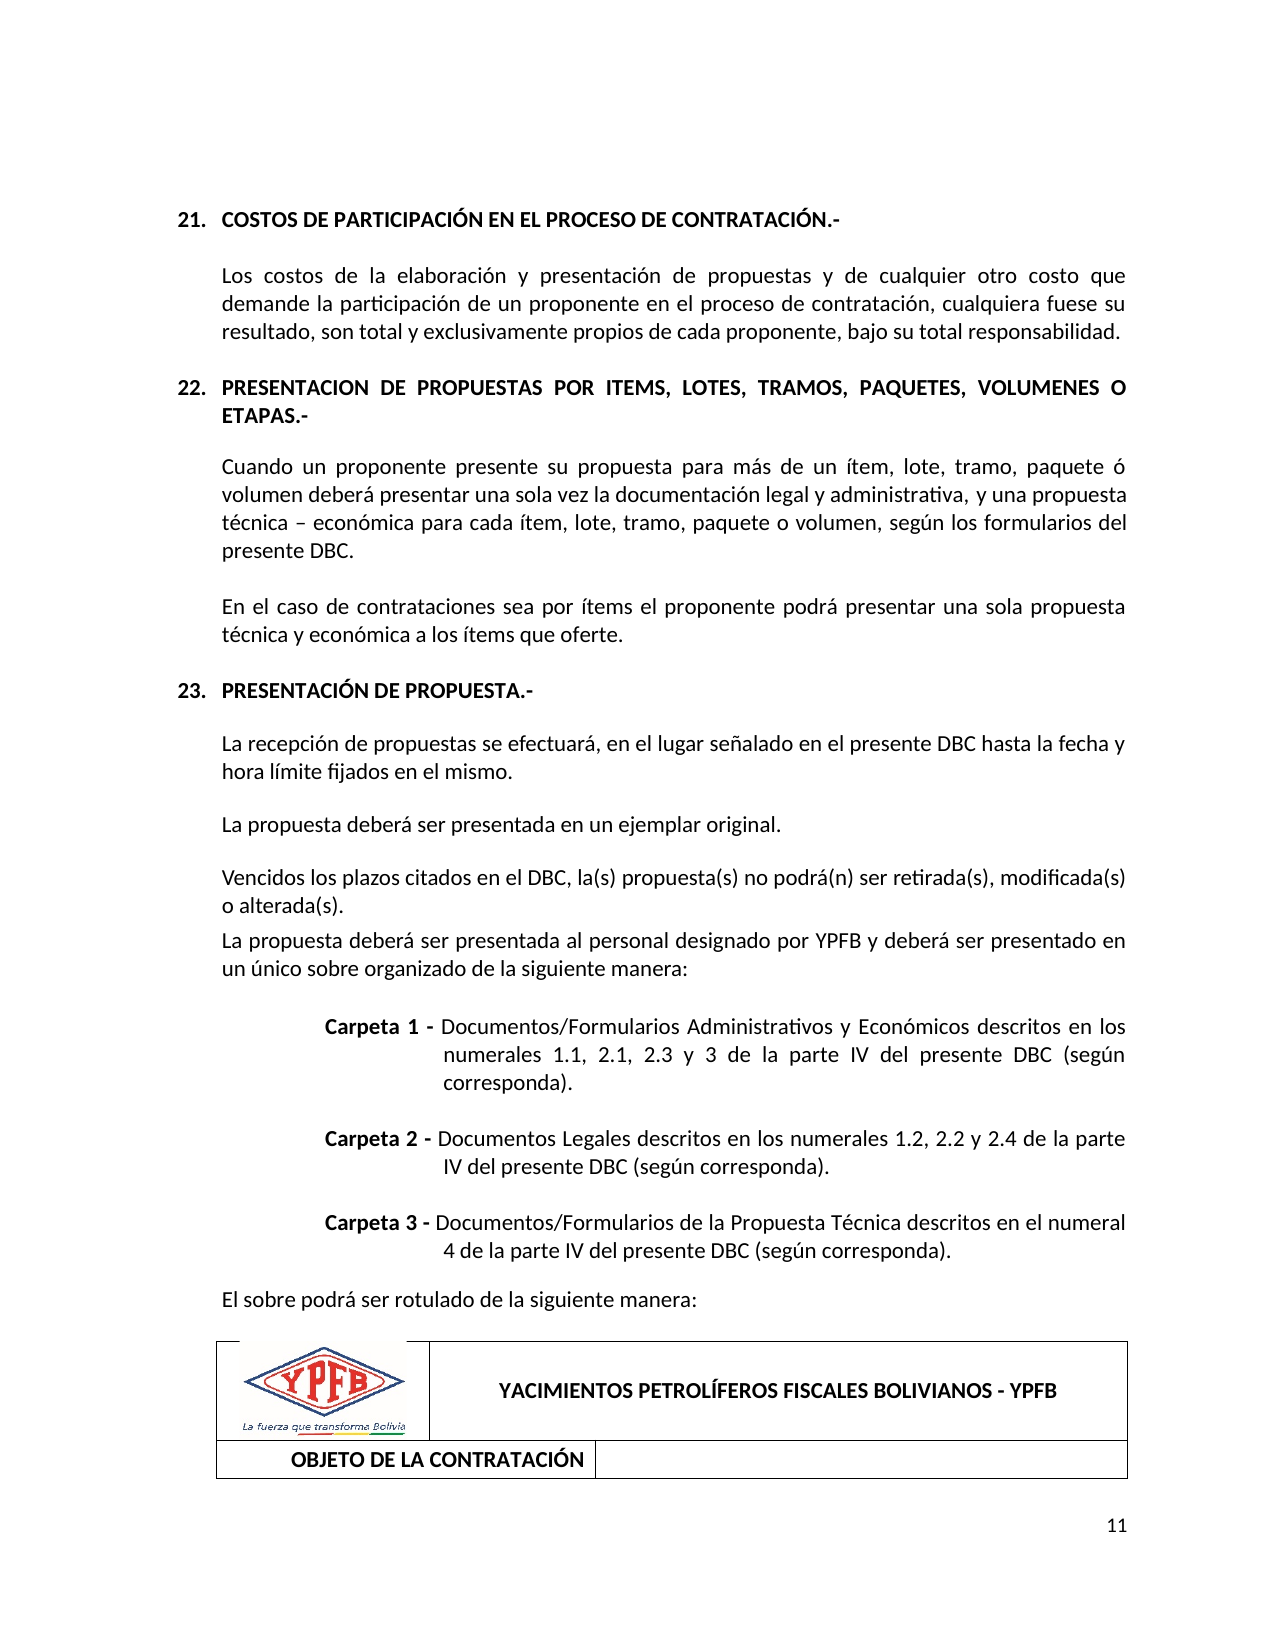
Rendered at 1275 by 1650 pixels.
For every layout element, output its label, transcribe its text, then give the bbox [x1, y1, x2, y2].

table_header [217, 1342, 239, 1439]
list Carpeta 1 - Documentos/Formularios Administrativos y Económicos descritos en los numerales 1.1, 2.1, 2.3 y 3 de la parte IV del presente DBC (según corresponda). [325, 1012, 1127, 1096]
table_cell OBJETO DE LA CONTRATACIÓN [217, 1441, 595, 1478]
text Cuando un proponente presente su propuesta para más de un ítem, lote, tramo, paquete ó volumen deberá presentar una sola vez la documentación legal y administrativa, y una propuesta técnica – económica para cada ítem, lote, tramo, paquete o volumen, según los formularios del presente DBC. [222, 452, 1127, 564]
text Los costos de la elaboración y presentación de propuestas y de cualquier otro costo que demande la participación de un proponente en el proceso de contratación, cualquiera fuese su resultado, son total y exclusivamente propios de cada proponente, bajo su total responsabilidad. [222, 261, 1127, 345]
table_cell [596, 1441, 1127, 1478]
table_header YACIMIENTOS PETROLÍFEROS FISCALES BOLIVIANOS - YPFB [430, 1342, 1127, 1439]
text En el caso de contrataciones sea por ítems el proponente podrá presentar una sola propuesta técnica y económica a los ítems que oferte. [222, 592, 1127, 648]
list PRESENTACION DE PROPUESTAS POR ITEMS, LOTES, TRAMOS, PAQUETES, VOLUMENES O ETAPAS.- [177, 373, 1127, 429]
text La propuesta deberá ser presentada al personal designado por YPFB y deberá ser presentado en un único sobre organizado de la siguiente manera: [222, 926, 1127, 982]
text La propuesta deberá ser presentada en un ejemplar original. [222, 811, 1127, 838]
text El sobre podrá ser rotulado de la siguiente manera: [222, 1285, 1127, 1313]
list COSTOS DE PARTICIPACIÓN EN EL PROCESO DE CONTRATACIÓN.- [177, 205, 1127, 233]
text Vencidos los plazos citados en el DBC, la(s) propuesta(s) no podrá(n) ser retirada(s), modificada(s) o alterada(s). [222, 863, 1127, 919]
table_header [407, 1342, 429, 1439]
list Carpeta 2 - Documentos Legales descritos en los numerales 1.2, 2.2 y 2.4 de la parte IV del presente DBC (según corresponda). [325, 1124, 1127, 1180]
text La recepción de propuestas se efectuará, en el lugar señalado en el presente DBC hasta la fecha y hora límite fijados en el mismo. [222, 729, 1127, 786]
list PRESENTACIÓN DE PROPUESTA.- [177, 676, 1127, 704]
list Carpeta 3 - Documentos/Formularios de la Propuesta Técnica descritos en el numeral 4 de la parte IV del presente DBC (según corresponda). [325, 1208, 1127, 1264]
picture [239, 1341, 407, 1440]
